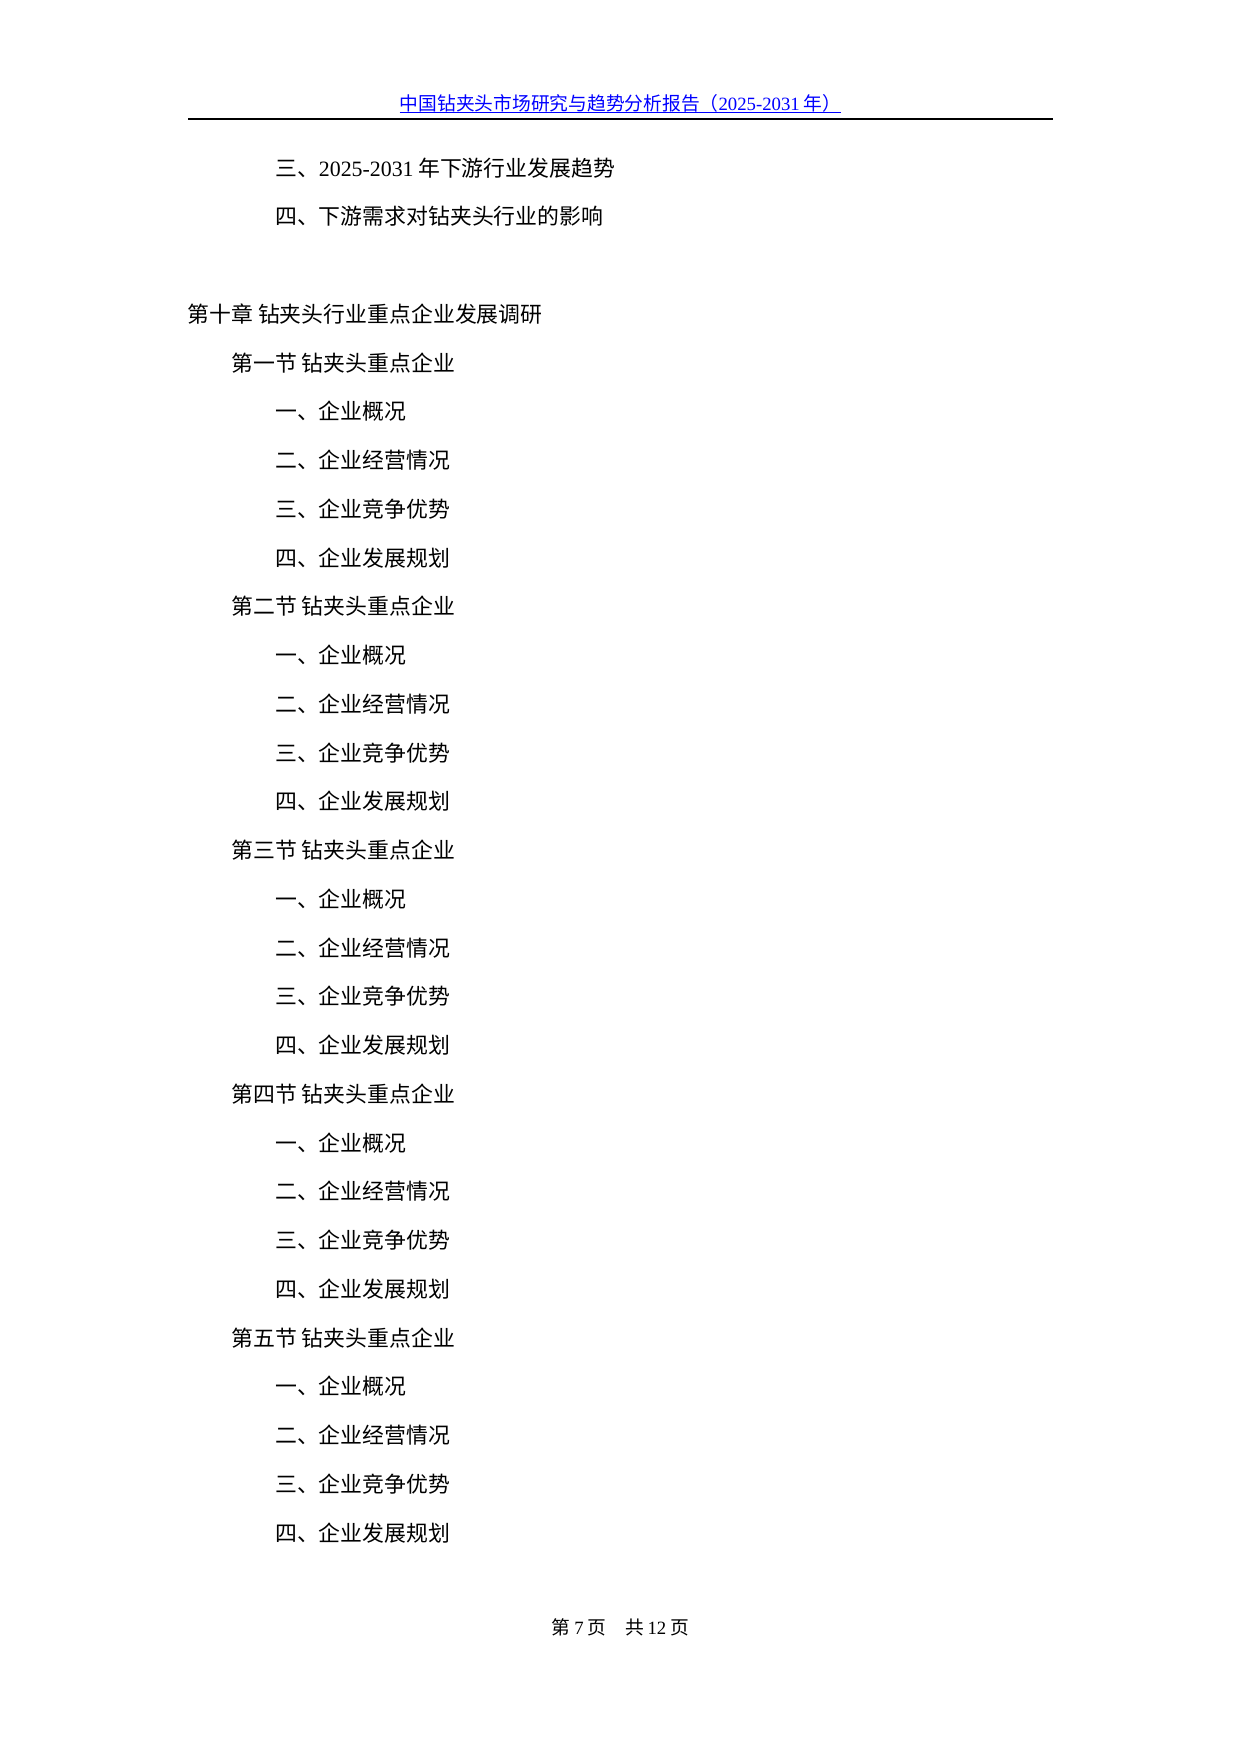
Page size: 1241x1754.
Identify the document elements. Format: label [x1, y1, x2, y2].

text [187, 150, 1053, 1548]
